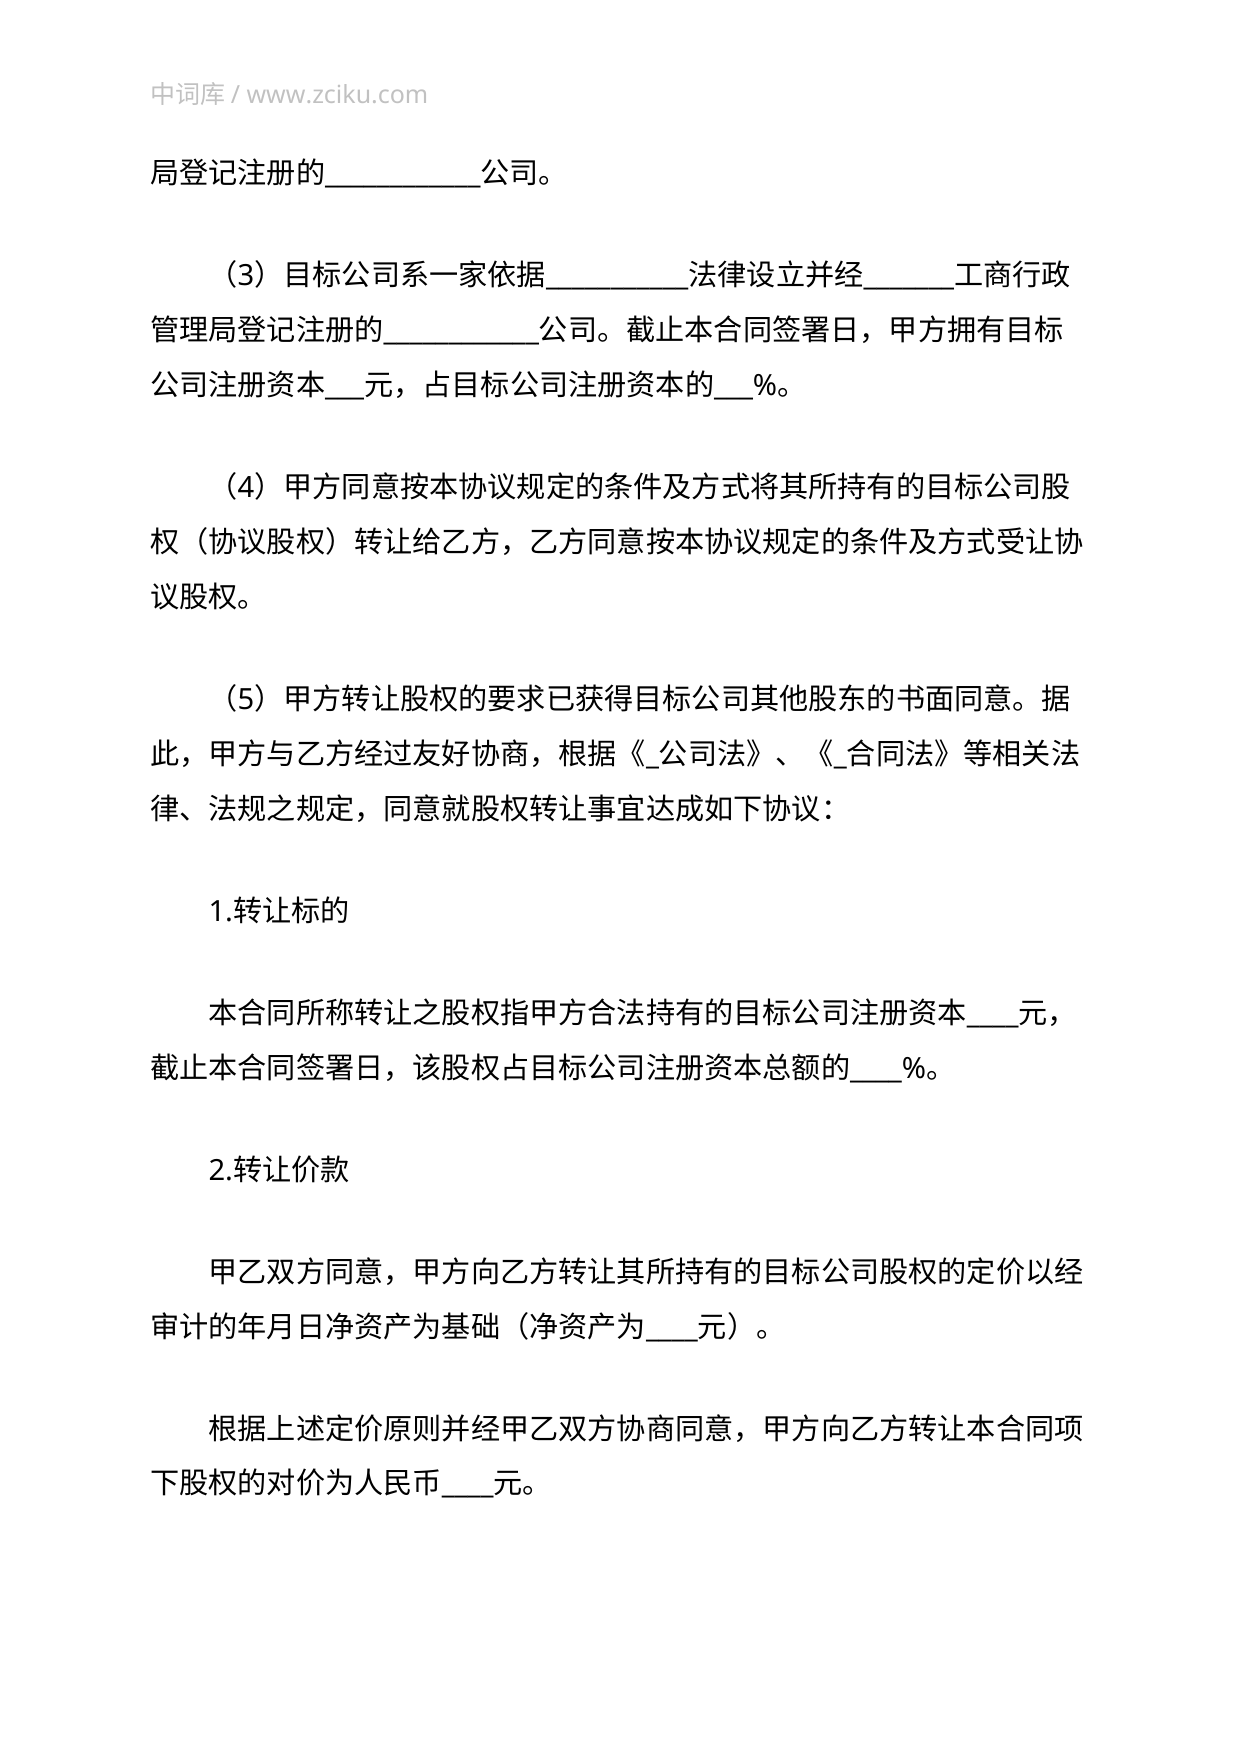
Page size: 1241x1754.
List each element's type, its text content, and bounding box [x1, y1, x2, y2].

text 1.转让标的 [150, 887, 1090, 930]
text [150, 150, 1090, 192]
text 甲乙双方同意，甲方向乙方转让其所持有的目标公司股权的定价以经审计的年月日净资产为基础（净资产为____元）。 [150, 1248, 1090, 1346]
text 本合同所称转让之股权指甲方合法持有的目标公司注册资本____元，截止本合同签署日，该股权占目标公司注册资本总额的____%。 [150, 989, 1090, 1087]
text 根据上述定价原则并经甲乙双方协商同意，甲方向乙方转让本合同项下股权的对价为人民币____元。 [150, 1405, 1090, 1502]
text （4）甲方同意按本协议规定的条件及方式将其所持有的目标公司股权（协议股权）转让给乙方，乙方同意按本协议规定的条件及方式受让协议股权。 [150, 464, 1090, 616]
text （3）目标公司系一家依据___________法律设立并经_______工商行政管理局登记注册的____________公司。截止本合同签署日，甲方拥有目标公司注册资本___元，占目标公司注册资本的___%。 [150, 252, 1090, 404]
text 2.转让价款 [150, 1146, 1090, 1189]
text （5）甲方转让股权的要求已获得目标公司其他股东的书面同意。据此，甲方与乙方经过友好协商，根据《_公司法》、《_合同法》等相关法律、法规之规定，同意就股权转让事宜达成如下协议： [150, 676, 1090, 828]
